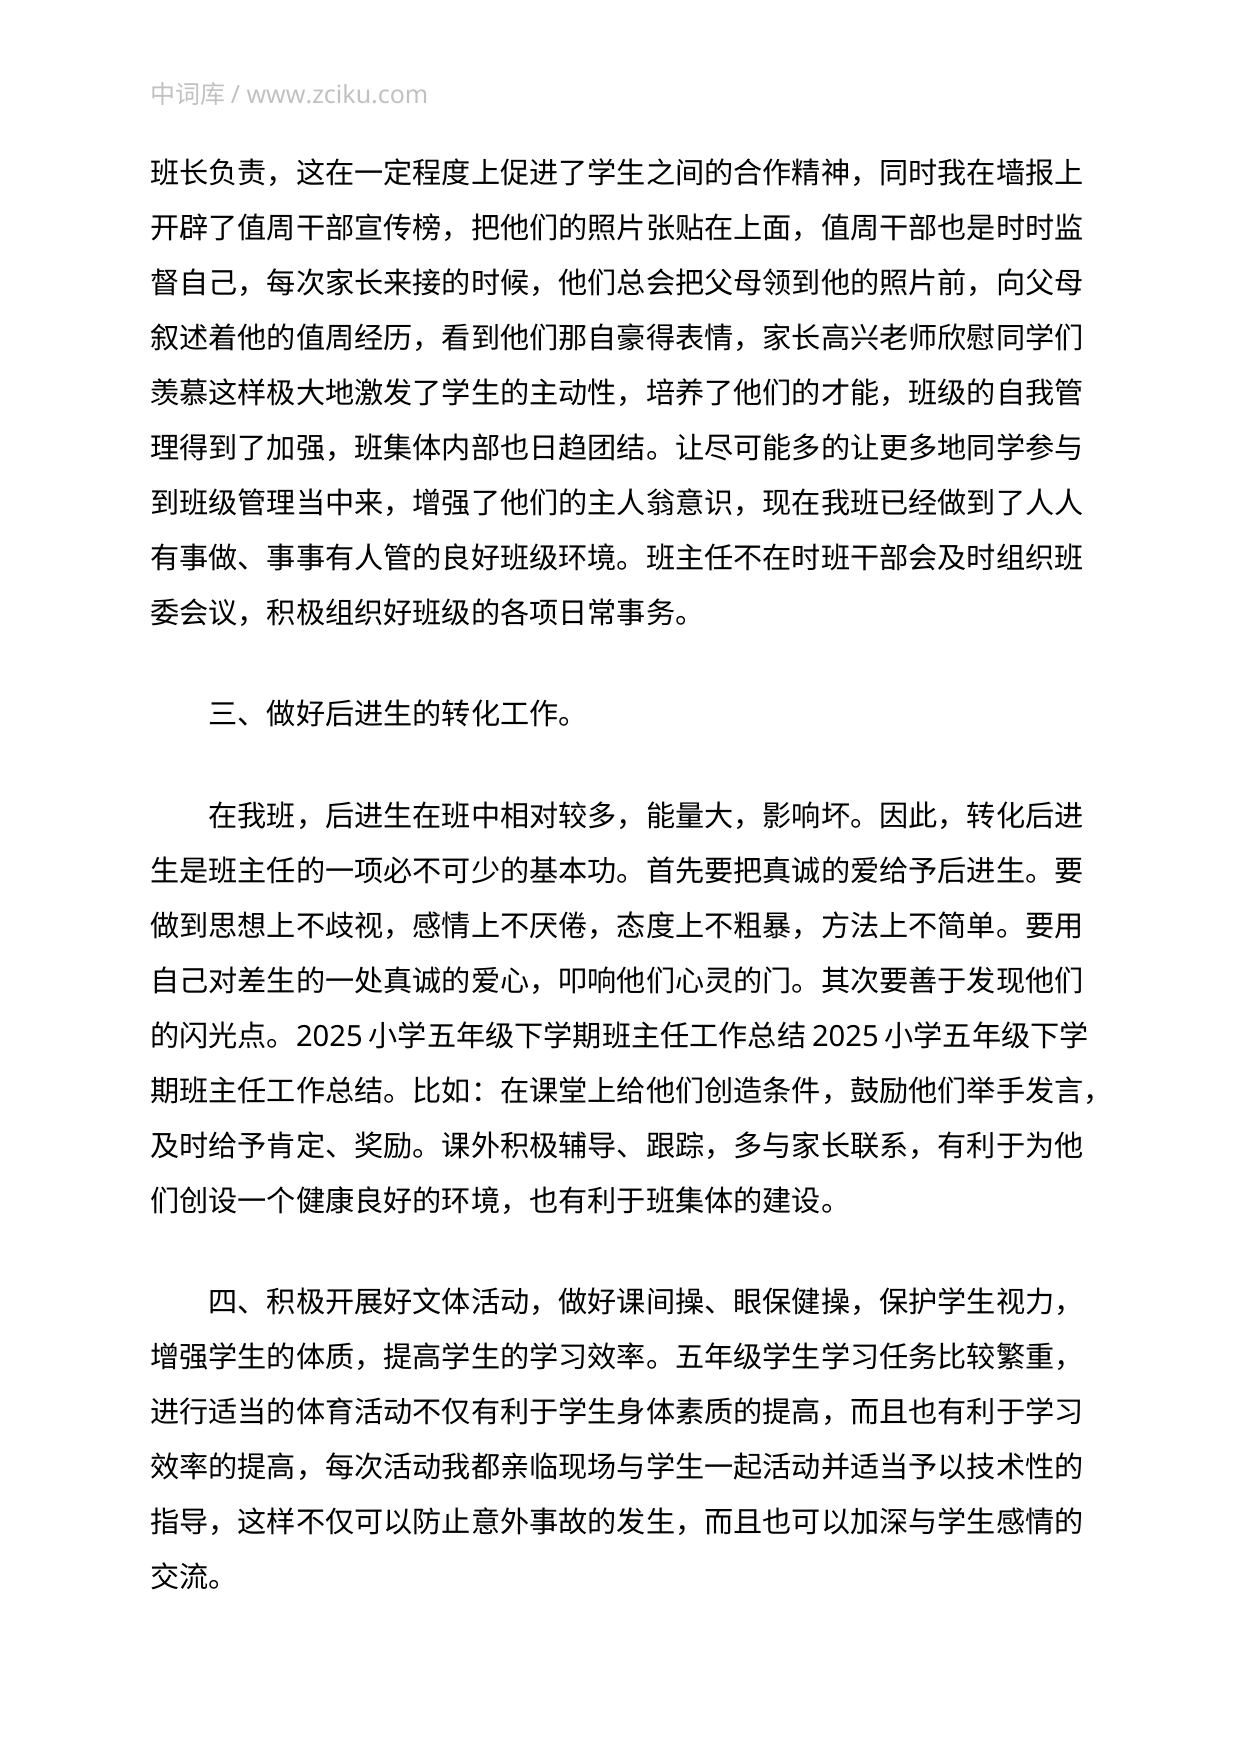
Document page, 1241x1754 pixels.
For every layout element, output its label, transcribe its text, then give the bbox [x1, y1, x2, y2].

text 四、积极开展好文体活动，做好课间操、眼保健操，保护学生视力，增强学生的体质，提高学生的学习效率。五年级学生学习任务比较繁重，进行适当的体育活动不仅有利于学生身体素质的提高，而且也有利于学习效率的提高，每次活动我都亲临现场与学生一起活动并适当予以技术性的指导，这样不仅可以防止意外事故的发生，而且也可以加深与学生感情的交流。 [150, 1279, 1090, 1596]
text 三、做好后进生的转化工作。 [150, 691, 1090, 733]
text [150, 150, 1090, 631]
text 在我班，后进生在班中相对较多，能量大，影响坏。因此，转化后进生是班主任的一项必不可少的基本功。首先要把真诚的爱给予后进生。要做到思想上不歧视，感情上不厌倦，态度上不粗暴，方法上不简单。要用自己对差生的一处真诚的爱心，叩响他们心灵的门。其次要善于发现他们的闪光点。2025小学五年级下学期班主任工作总结2025小学五年级下学期班主任工作总结。比如：在课堂上给他们创造条件，鼓励他们举手发言，及时给予肯定、奖励。课外积极辅导、跟踪，多与家长联系，有利于为他们创设一个健康良好的环境，也有利于班集体的建设。 [150, 793, 1090, 1219]
